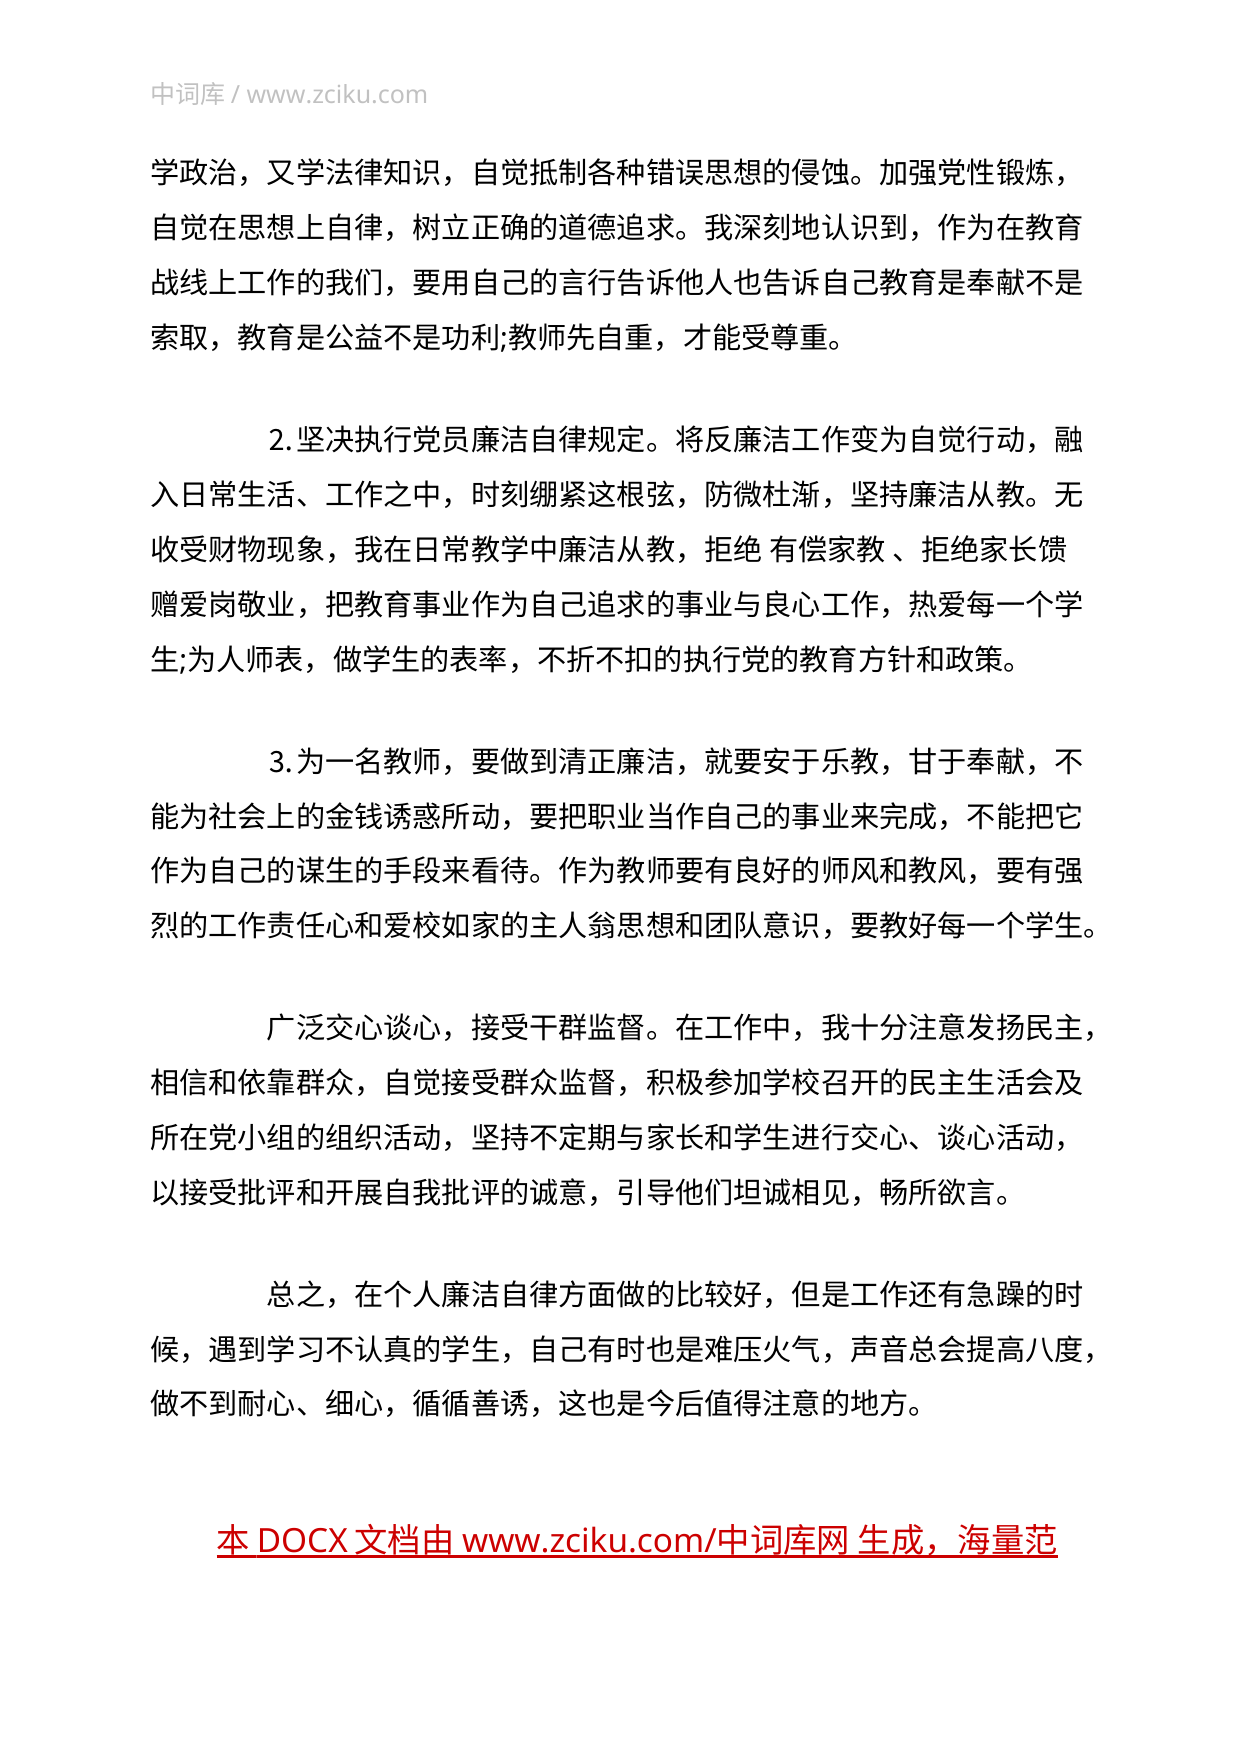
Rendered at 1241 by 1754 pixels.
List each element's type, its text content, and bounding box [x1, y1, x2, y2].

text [150, 150, 1090, 357]
text 总之，在个人廉洁自律方面做的比较好，但是工作还有急躁的时候，遇到学习不认真的学生，自己有时也是难压火气，声音总会提高八度，做不到耐心、细心，循循善诱，这也是今后值得注意的地方。 [150, 1271, 1090, 1423]
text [150, 1514, 1090, 1562]
text ⒉坚决执行党员廉洁自律规定。将反廉洁工作变为自觉行动，融入日常生活、工作之中，时刻绷紧这根弦，防微杜渐，坚持廉洁从教。无收受财物现象，我在日常教学中廉洁从教，拒绝 有偿家教 、拒绝家长馈赠爱岗敬业，把教育事业作为自己追求的事业与良心工作，热爱每一个学生;为人师表，做学生的表率，不折不扣的执行党的教育方针和政策。 [150, 417, 1090, 679]
text ⒊为一名教师，要做到清正廉洁，就要安于乐教，甘于奉献，不能为社会上的金钱诱惑所动，要把职业当作自己的事业来完成，不能把它作为自己的谋生的手段来看待。作为教师要有良好的师风和教风，要有强烈的工作责任心和爱校如家的主人翁思想和团队意识，要教好每一个学生。 [150, 738, 1090, 945]
text 广泛交心谈心，接受干群监督。在工作中，我十分注意发扬民主，相信和依靠群众，自觉接受群众监督，积极参加学校召开的民主生活会及所在党小组的组织活动，坚持不定期与家长和学生进行交心、谈心活动，以接受批评和开展自我批评的诚意，引导他们坦诚相见，畅所欲言。 [150, 1005, 1090, 1212]
